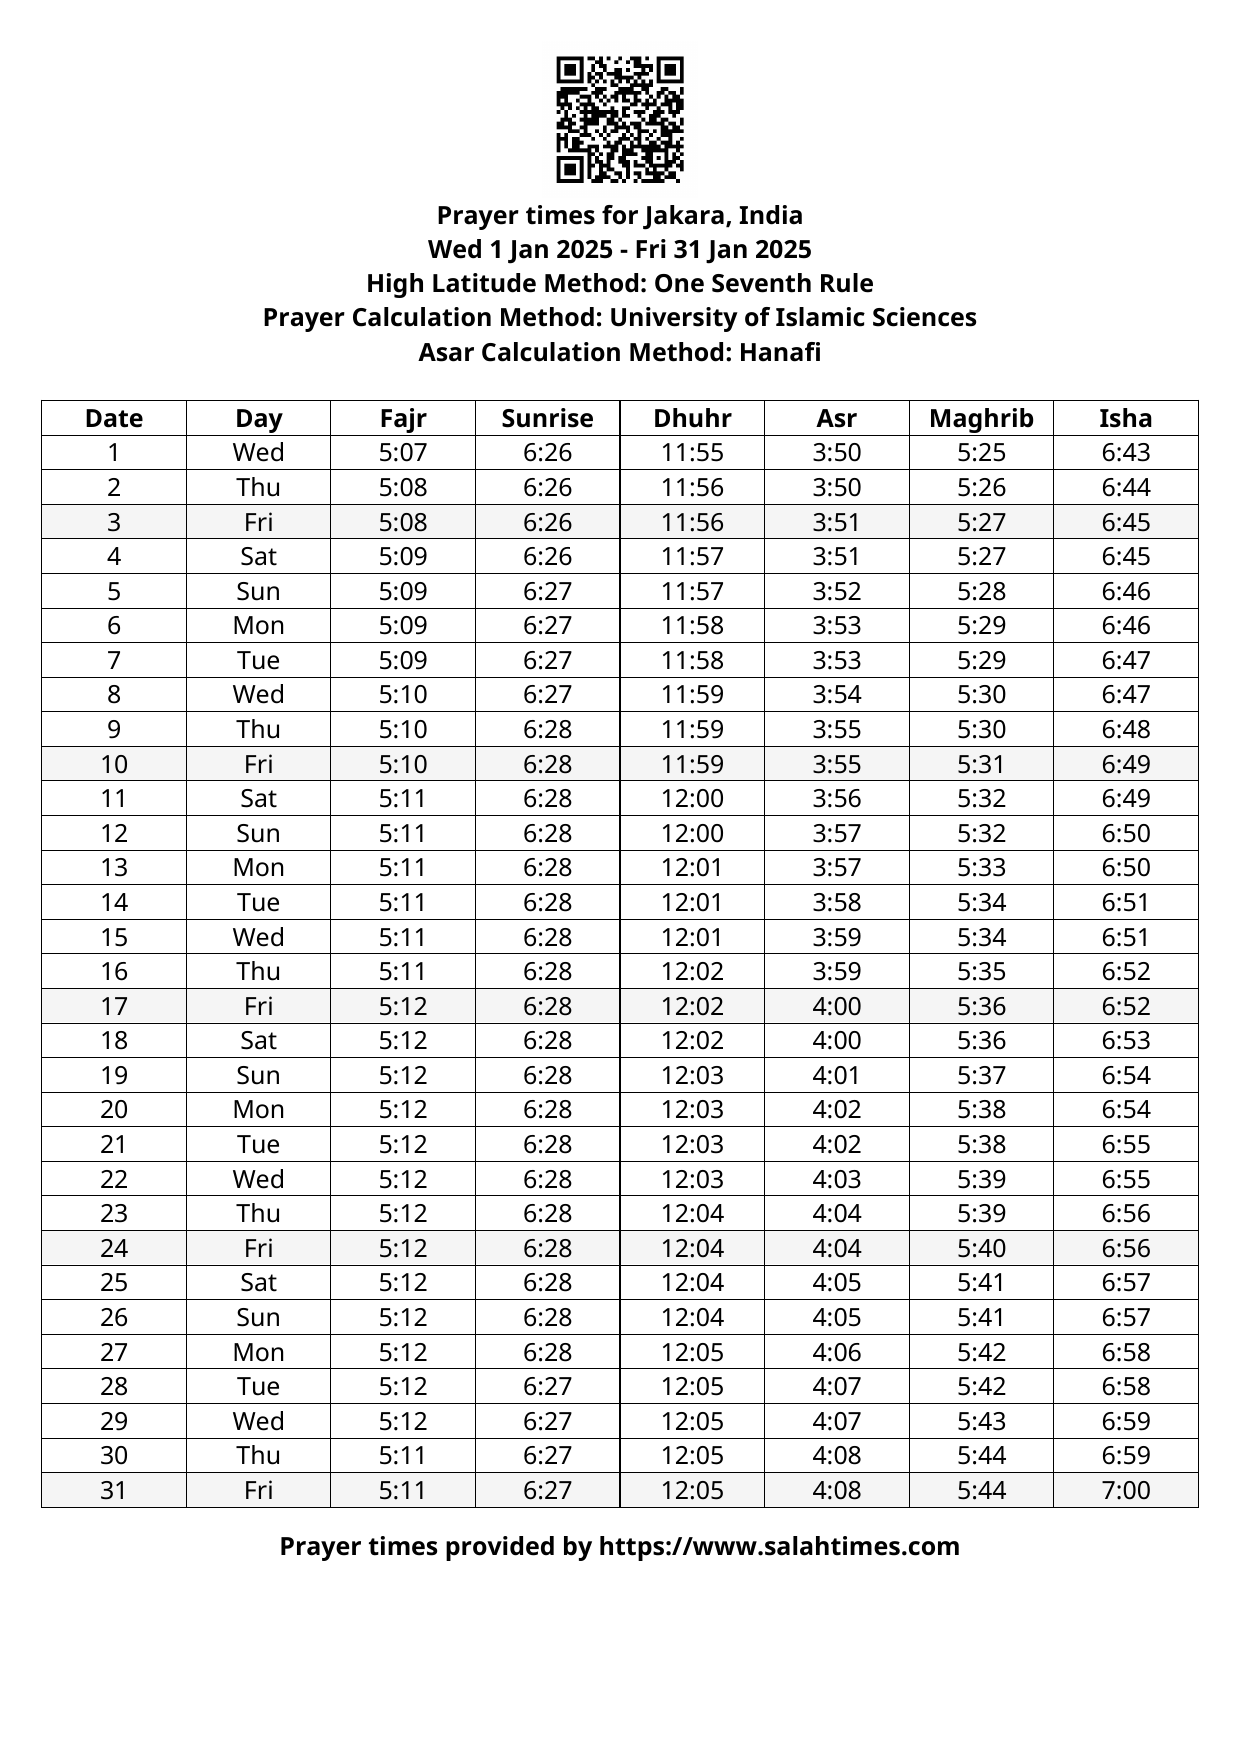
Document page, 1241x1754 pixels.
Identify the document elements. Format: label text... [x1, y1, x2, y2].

table_cell 7:00 [1054, 1473, 1198, 1507]
table_cell 12:03 [621, 1162, 764, 1195]
table_cell 6:52 [1054, 954, 1198, 988]
picture [542, 41, 699, 198]
table_cell 9 [42, 712, 186, 746]
table_cell 5:11 [331, 920, 475, 953]
text Prayer Calculation Method: University of Islamic Sciences [42, 300, 1198, 334]
table_cell Mon [187, 851, 330, 884]
table_cell 5:12 [331, 1404, 475, 1437]
table_cell 12:03 [621, 1058, 764, 1092]
table_cell 5:40 [910, 1231, 1053, 1264]
table_cell 12:02 [621, 989, 764, 1022]
table_cell 11:57 [621, 574, 764, 607]
table_cell 6:28 [476, 1093, 619, 1126]
table_cell 17 [42, 989, 186, 1022]
table_cell 11:57 [621, 539, 764, 573]
table_cell 6:28 [476, 954, 619, 988]
table_cell 4:05 [765, 1300, 909, 1334]
table_header Isha [1054, 401, 1198, 434]
table_cell 13 [42, 851, 186, 884]
table_cell 6:28 [476, 712, 619, 746]
table_cell 5:31 [910, 747, 1053, 780]
table_cell 5:37 [910, 1058, 1053, 1092]
table_cell 6:26 [476, 470, 619, 504]
table_cell 5:36 [910, 1024, 1053, 1057]
table_cell 5 [42, 574, 186, 607]
table_cell Sat [187, 1266, 330, 1299]
table_cell 3:55 [765, 747, 909, 780]
table_cell 12:04 [621, 1231, 764, 1264]
table_cell 6:49 [1054, 781, 1198, 815]
table_cell 6:53 [1054, 1024, 1198, 1057]
text Wed 1 Jan 2025 - Fri 31 Jan 2025 [42, 232, 1198, 266]
table_cell 4:03 [765, 1162, 909, 1195]
table_cell 3:59 [765, 954, 909, 988]
table_cell Wed [187, 920, 330, 953]
table_cell 5:34 [910, 920, 1053, 953]
table_cell 5:32 [910, 816, 1053, 849]
table_cell 4:04 [765, 1231, 909, 1264]
table_cell 5:12 [331, 1127, 475, 1161]
table_cell 6:50 [1054, 816, 1198, 849]
table_cell 5:11 [331, 1473, 475, 1507]
table_cell 11:56 [621, 470, 764, 504]
table_cell 6:51 [1054, 920, 1198, 953]
text Prayer times provided by https://www.salahtimes.com [42, 1528, 1198, 1563]
table_cell 4:00 [765, 1024, 909, 1057]
table_cell 12:02 [621, 954, 764, 988]
table_cell 6:28 [476, 816, 619, 849]
table_cell 5:11 [331, 954, 475, 988]
table_cell 6:26 [476, 505, 619, 538]
table_cell 5:09 [331, 539, 475, 573]
table_cell 18 [42, 1024, 186, 1057]
table_cell Fri [187, 1473, 330, 1507]
table_cell 6 [42, 609, 186, 642]
table_cell 5:08 [331, 470, 475, 504]
table_cell 6:28 [476, 1196, 619, 1230]
table_cell 12:04 [621, 1266, 764, 1299]
table_cell 27 [42, 1335, 186, 1368]
table_header Date [42, 401, 186, 434]
table_cell 5:27 [910, 505, 1053, 538]
table_cell 6:28 [476, 1266, 619, 1299]
table_cell 5:44 [910, 1439, 1053, 1472]
table_cell 5:35 [910, 954, 1053, 988]
table_cell 4:04 [765, 1196, 909, 1230]
table_cell 6:28 [476, 781, 619, 815]
table_cell 5:11 [331, 816, 475, 849]
table_cell 5:25 [910, 436, 1053, 469]
table_cell 6:28 [476, 885, 619, 919]
table_cell 29 [42, 1404, 186, 1437]
table_cell 5:29 [910, 643, 1053, 677]
table_cell 24 [42, 1231, 186, 1264]
table_cell 6:58 [1054, 1369, 1198, 1403]
table_cell 5:39 [910, 1196, 1053, 1230]
table_cell 12:05 [621, 1473, 764, 1507]
table_cell 4:08 [765, 1473, 909, 1507]
table_cell Sat [187, 1024, 330, 1057]
table_cell 6:27 [476, 678, 619, 711]
table_cell 20 [42, 1093, 186, 1126]
table_cell 5:12 [331, 989, 475, 1022]
table_cell 11:59 [621, 678, 764, 711]
table_cell 5:38 [910, 1127, 1053, 1161]
table_cell 4:02 [765, 1093, 909, 1126]
table_cell 3:54 [765, 678, 909, 711]
table_cell 6:27 [476, 643, 619, 677]
table_cell 19 [42, 1058, 186, 1092]
table_header Day [187, 401, 330, 434]
table_cell 3:55 [765, 712, 909, 746]
table_cell 5:10 [331, 712, 475, 746]
table_cell 4:02 [765, 1127, 909, 1161]
table_cell 14 [42, 885, 186, 919]
table_cell 6:45 [1054, 539, 1198, 573]
table_header Dhuhr [621, 401, 764, 434]
table_cell 5:30 [910, 678, 1053, 711]
table_cell Thu [187, 1196, 330, 1230]
table_cell 6:56 [1054, 1196, 1198, 1230]
table_cell 5:09 [331, 643, 475, 677]
table_cell 7 [42, 643, 186, 677]
table_cell 5:41 [910, 1300, 1053, 1334]
table_cell Fri [187, 1231, 330, 1264]
table_cell 6:52 [1054, 989, 1198, 1022]
table_cell 6:28 [476, 1127, 619, 1161]
table_cell 5:41 [910, 1266, 1053, 1299]
table_cell 6:28 [476, 1024, 619, 1057]
table_cell 3:51 [765, 505, 909, 538]
table_cell Mon [187, 609, 330, 642]
table_cell 6:43 [1054, 436, 1198, 469]
table_cell 6:44 [1054, 470, 1198, 504]
table_cell 5:12 [331, 1196, 475, 1230]
table_cell 5:09 [331, 609, 475, 642]
table_cell 3 [42, 505, 186, 538]
table_cell 6:57 [1054, 1266, 1198, 1299]
table_cell 4:01 [765, 1058, 909, 1092]
table_cell 5:36 [910, 989, 1053, 1022]
table_cell 5:10 [331, 747, 475, 780]
table_cell Mon [187, 1093, 330, 1126]
table_cell 4:07 [765, 1404, 909, 1437]
table_cell 5:38 [910, 1093, 1053, 1126]
table_cell 6:54 [1054, 1058, 1198, 1092]
table_cell Tue [187, 1369, 330, 1403]
table_cell 4:00 [765, 989, 909, 1022]
table_cell 6:27 [476, 1473, 619, 1507]
text Prayer times for Jakara, India [42, 198, 1198, 232]
table_cell 5:12 [331, 1024, 475, 1057]
table_cell 4:07 [765, 1369, 909, 1403]
table_header Sunrise [476, 401, 619, 434]
table_cell Tue [187, 1127, 330, 1161]
table_cell 5:12 [331, 1335, 475, 1368]
table_cell 5:08 [331, 505, 475, 538]
table_cell 6:27 [476, 1439, 619, 1472]
table_cell 5:07 [331, 436, 475, 469]
table_cell 4:05 [765, 1266, 909, 1299]
table_cell 3:56 [765, 781, 909, 815]
table_cell 12:05 [621, 1335, 764, 1368]
table_cell 6:54 [1054, 1093, 1198, 1126]
table_cell Sun [187, 1058, 330, 1092]
table_cell 6:59 [1054, 1439, 1198, 1472]
table_cell Sun [187, 1300, 330, 1334]
table_cell 12:05 [621, 1404, 764, 1437]
table_cell 5:42 [910, 1369, 1053, 1403]
table_cell 5:12 [331, 1058, 475, 1092]
table_cell Sun [187, 816, 330, 849]
table_cell 5:27 [910, 539, 1053, 573]
table_cell 6:27 [476, 1404, 619, 1437]
table_cell 6:55 [1054, 1127, 1198, 1161]
table_cell 16 [42, 954, 186, 988]
table_cell 15 [42, 920, 186, 953]
table_cell 12 [42, 816, 186, 849]
table_cell 3:52 [765, 574, 909, 607]
table_cell 5:12 [331, 1093, 475, 1126]
table_cell 12:01 [621, 920, 764, 953]
table_cell 6:28 [476, 1058, 619, 1092]
table_cell 5:39 [910, 1162, 1053, 1195]
table_cell 6:57 [1054, 1300, 1198, 1334]
table_cell Mon [187, 1335, 330, 1368]
table_cell 6:59 [1054, 1404, 1198, 1437]
table_cell 5:30 [910, 712, 1053, 746]
table_cell 3:59 [765, 920, 909, 953]
table_cell 6:46 [1054, 574, 1198, 607]
table_cell 11:59 [621, 747, 764, 780]
table_cell 6:55 [1054, 1162, 1198, 1195]
table_cell 6:47 [1054, 643, 1198, 677]
table_cell Sat [187, 781, 330, 815]
table_cell Fri [187, 505, 330, 538]
table_cell 6:26 [476, 436, 619, 469]
table_cell Wed [187, 1162, 330, 1195]
table_cell 3:50 [765, 470, 909, 504]
table_cell 5:12 [331, 1300, 475, 1334]
table_cell 6:45 [1054, 505, 1198, 538]
table_cell 6:28 [476, 747, 619, 780]
table_cell 11:55 [621, 436, 764, 469]
table_cell Fri [187, 989, 330, 1022]
table_cell 10 [42, 747, 186, 780]
table_cell Thu [187, 954, 330, 988]
table_cell 6:51 [1054, 885, 1198, 919]
table_cell 11:59 [621, 712, 764, 746]
table_cell 5:44 [910, 1473, 1053, 1507]
table_cell Wed [187, 436, 330, 469]
table_cell 5:33 [910, 851, 1053, 884]
table_cell Thu [187, 470, 330, 504]
table_cell 12:04 [621, 1300, 764, 1334]
table_cell 5:42 [910, 1335, 1053, 1368]
table_cell 3:53 [765, 609, 909, 642]
table_cell 12:02 [621, 1024, 764, 1057]
table_cell Fri [187, 747, 330, 780]
table_cell 6:28 [476, 1162, 619, 1195]
table_cell 11:58 [621, 609, 764, 642]
table_cell 3:53 [765, 643, 909, 677]
table_cell Sat [187, 539, 330, 573]
table_cell 12:01 [621, 885, 764, 919]
table_cell 5:28 [910, 574, 1053, 607]
table_cell 12:00 [621, 816, 764, 849]
table_cell 3:51 [765, 539, 909, 573]
table_cell Tue [187, 885, 330, 919]
text High Latitude Method: One Seventh Rule [42, 266, 1198, 300]
table_cell 3:57 [765, 851, 909, 884]
table_cell 12:05 [621, 1369, 764, 1403]
table_cell 11 [42, 781, 186, 815]
table_cell 31 [42, 1473, 186, 1507]
table_header Maghrib [910, 401, 1053, 434]
table_cell 30 [42, 1439, 186, 1472]
table_cell Thu [187, 1439, 330, 1472]
table_cell 5:11 [331, 885, 475, 919]
table_cell Wed [187, 678, 330, 711]
table_cell 3:58 [765, 885, 909, 919]
table_cell 6:49 [1054, 747, 1198, 780]
table_cell 6:58 [1054, 1335, 1198, 1368]
table_cell 1 [42, 436, 186, 469]
table_cell 5:11 [331, 851, 475, 884]
table_cell 6:27 [476, 609, 619, 642]
table_cell Wed [187, 1404, 330, 1437]
table_cell 6:26 [476, 539, 619, 573]
table_cell 6:28 [476, 1231, 619, 1264]
table_cell Sun [187, 574, 330, 607]
table_cell 25 [42, 1266, 186, 1299]
table_cell 5:10 [331, 678, 475, 711]
table_cell 6:27 [476, 1369, 619, 1403]
table_cell 4 [42, 539, 186, 573]
table_cell 5:32 [910, 781, 1053, 815]
table_cell 5:29 [910, 609, 1053, 642]
table_cell Tue [187, 643, 330, 677]
table_cell 22 [42, 1162, 186, 1195]
table_cell 6:28 [476, 1335, 619, 1368]
table_cell 23 [42, 1196, 186, 1230]
text Asar Calculation Method: Hanafi [42, 334, 1198, 368]
table_cell 4:06 [765, 1335, 909, 1368]
table_cell 12:03 [621, 1127, 764, 1161]
table_cell 5:12 [331, 1162, 475, 1195]
table_header Fajr [331, 401, 475, 434]
table_cell 6:50 [1054, 851, 1198, 884]
table_cell Thu [187, 712, 330, 746]
table_header Asr [765, 401, 909, 434]
table_cell 3:57 [765, 816, 909, 849]
table_cell 6:28 [476, 851, 619, 884]
table_cell 26 [42, 1300, 186, 1334]
table_cell 6:28 [476, 1300, 619, 1334]
table_cell 6:56 [1054, 1231, 1198, 1264]
table_cell 5:26 [910, 470, 1053, 504]
table_cell 6:47 [1054, 678, 1198, 711]
table_cell 6:27 [476, 574, 619, 607]
table_cell 12:03 [621, 1093, 764, 1126]
table_cell 5:11 [331, 1439, 475, 1472]
table_cell 5:12 [331, 1231, 475, 1264]
table_cell 28 [42, 1369, 186, 1403]
table_cell 12:05 [621, 1439, 764, 1472]
table_cell 6:46 [1054, 609, 1198, 642]
table_cell 5:34 [910, 885, 1053, 919]
table_cell 5:43 [910, 1404, 1053, 1437]
table_cell 12:04 [621, 1196, 764, 1230]
table_cell 12:00 [621, 781, 764, 815]
table_cell 6:48 [1054, 712, 1198, 746]
table_cell 21 [42, 1127, 186, 1161]
table_cell 5:12 [331, 1266, 475, 1299]
table_cell 3:50 [765, 436, 909, 469]
table_cell 5:11 [331, 781, 475, 815]
table_cell 5:09 [331, 574, 475, 607]
table_cell 6:28 [476, 920, 619, 953]
table_cell 8 [42, 678, 186, 711]
table_cell 6:28 [476, 989, 619, 1022]
table_cell 5:12 [331, 1369, 475, 1403]
table_cell 12:01 [621, 851, 764, 884]
table_cell 2 [42, 470, 186, 504]
table_cell 4:08 [765, 1439, 909, 1472]
table_cell 11:56 [621, 505, 764, 538]
table_cell 11:58 [621, 643, 764, 677]
